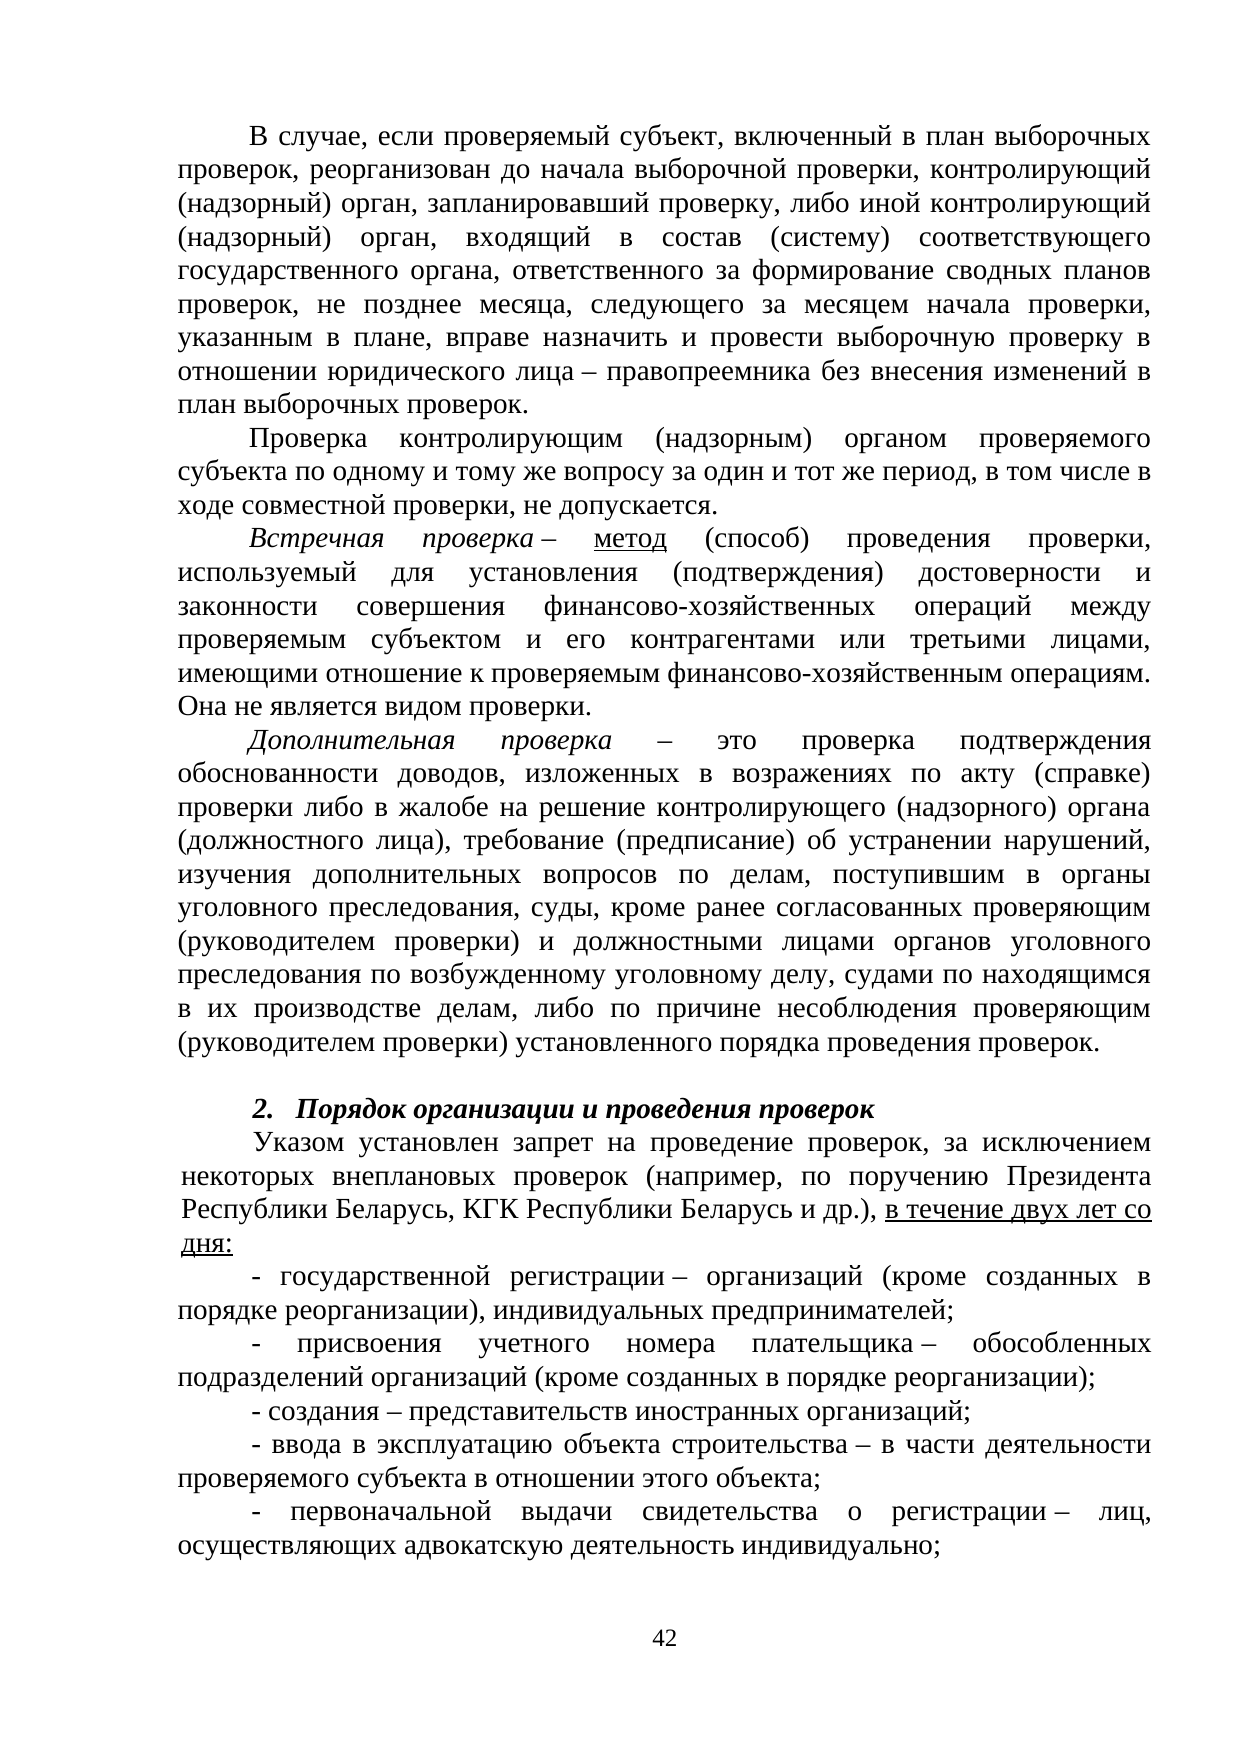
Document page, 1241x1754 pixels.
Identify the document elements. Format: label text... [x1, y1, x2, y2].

text Встречная проверка – метод (способ) проведения проверки, используемый для установления (подтверждения) достоверности и законности совершения финансово-хозяйственных операций между проверяемым субъектом и его контрагентами или третьими лицами, имеющими отношение к проверяемым финансово-хозяйственным операциям. Она не является видом проверки. [177, 521, 1152, 722]
text - ввода в эксплуатацию объекта строительства – в части деятельности проверяемого субъекта в отношении этого объекта; [177, 1426, 1152, 1493]
text - присвоения учетного номера плательщика – обособленных подразделений организаций (кроме созданных в порядке реорганизации); [177, 1326, 1152, 1393]
list Порядок организации и проведения проверок [181, 1091, 1152, 1124]
text В случае, если проверяемый субъект, включенный в план выборочных проверок, реорганизован до начала выборочной проверки, контролирующий (надзорный) орган, запланировавший проверку, либо иной контролирующий (надзорный) орган, входящий в состав (систему) соответствующего государственного органа, ответственного за формирование сводных планов проверок, не позднее месяца, следующего за месяцем начала проверки, указанным в плане, вправе назначить и провести выборочную проверку в отношении юридического лица – правопреемника без внесения изменений в план выборочных проверок. [177, 118, 1152, 420]
text Проверка контролирующим (надзорным) органом проверяемого субъекта по одному и тому же вопросу за один и тот же период, в том числе в ходе совместной проверки, не допускается. [177, 420, 1152, 521]
text - первоначальной выдачи свидетельства о регистрации – лиц, осуществляющих адвокатскую деятельность индивидуально; [177, 1493, 1152, 1560]
text Дополнительная проверка – это проверка подтверждения обоснованности доводов, изложенных в возражениях по акту (справке) проверки либо в жалобе на решение контролирующего (надзорного) органа (должностного лица), требование (предписание) об устранении нарушений, изучения дополнительных вопросов по делам, поступившим в органы уголовного преследования, суды, кроме ранее согласованных проверяющим (руководителем проверки) и должностными лицами органов уголовного преследования по возбужденному уголовному делу, судами по находящимся в их производстве делам, либо по причине несоблюдения проверяющим (руководителем проверки) установленного порядка проведения проверок. [177, 722, 1152, 1057]
text - создания – представительств иностранных организаций; [177, 1393, 1152, 1426]
text Указом установлен запрет на проведение проверок, за исключением некоторых внеплановых проверок (например, по поручению Президента Республики Беларусь, КГК Республики Беларусь и др.), в течение двух лет со дня: [181, 1124, 1152, 1258]
text - государственной регистрации – организаций (кроме созданных в порядке реорганизации), индивидуальных предпринимателей; [177, 1258, 1152, 1326]
